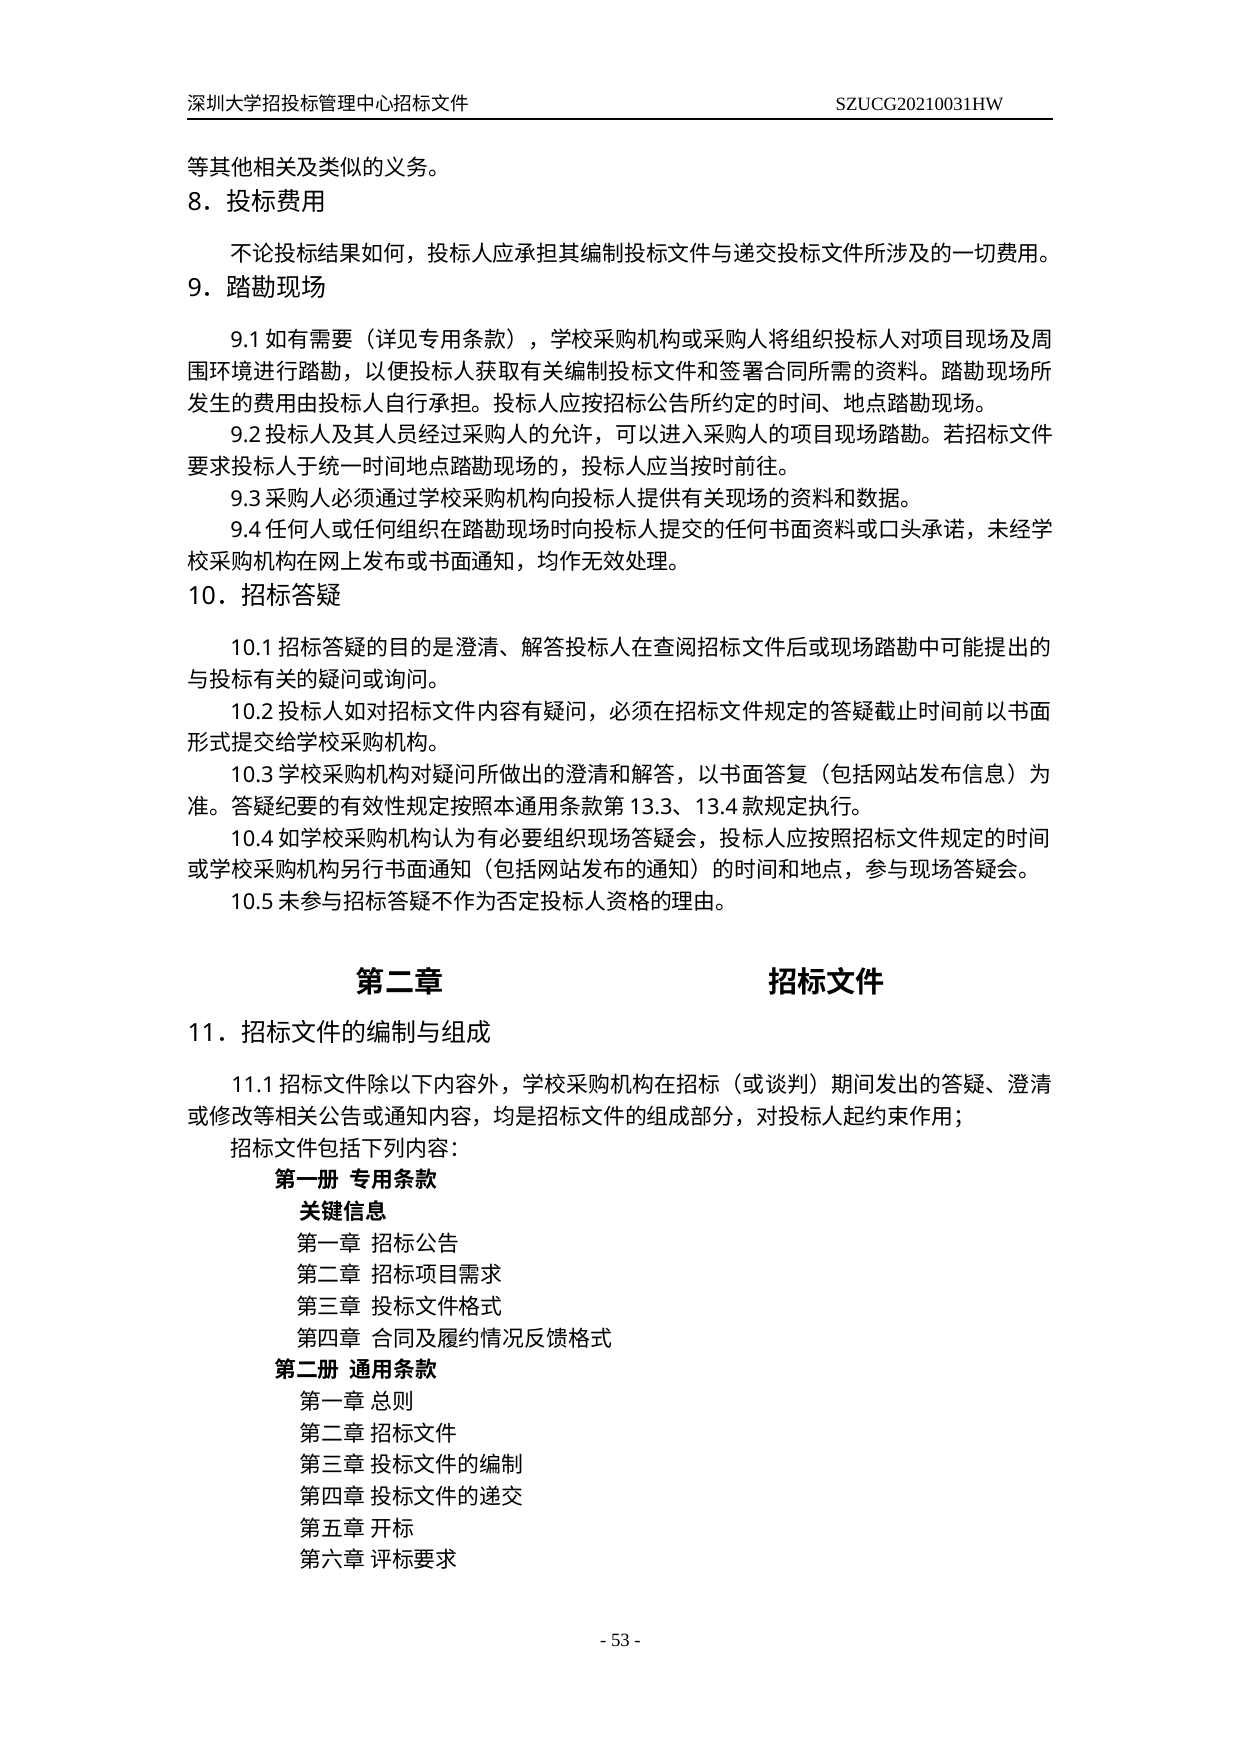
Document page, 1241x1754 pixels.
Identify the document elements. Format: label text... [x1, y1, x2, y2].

text 10.4如学校采购机构认为有必要组织现场答疑会，投标人应按照招标文件规定的时间或学校采购机构另行书面通知（包括网站发布的通知）的时间和地点，参与现场答疑会。 [187, 821, 1053, 884]
text 招标文件包括下列内容： [187, 1131, 1053, 1162]
text 9.4任何人或任何组织在踏勘现场时向投标人提交的任何书面资料或口头承诺，未经学校采购机构在网上发布或书面通知，均作无效处理。 [187, 512, 1053, 576]
text 不论投标结果如何，投标人应承担其编制投标文件与递交投标文件所涉及的一切费用。 [187, 236, 1053, 268]
text 第二册 通用条款 [231, 1352, 1053, 1384]
text 关键信息 [299, 1194, 1053, 1226]
text 10.3学校采购机构对疑问所做出的澄清和解答，以书面答复（包括网站发布信息）为准。答疑纪要的有效性规定按照本通用条款第13.3、13.4款规定执行。 [187, 757, 1053, 821]
text 第一册 专用条款 [231, 1162, 1053, 1194]
text 10.1招标答疑的目的是澄清、解答投标人在查阅招标文件后或现场踏勘中可能提出的与投标有关的疑问或询问。 [187, 630, 1053, 694]
text 10.2投标人如对招标文件内容有疑问，必须在招标文件规定的答疑截止时间前以书面形式提交给学校采购机构。 [187, 694, 1053, 757]
text 10.5未参与招标答疑不作为否定投标人资格的理由。 [187, 884, 1053, 916]
text 9.3采购人必须通过学校采购机构向投标人提供有关现场的资料和数据。 [187, 481, 1053, 512]
text 11．招标文件的编制与组成 [187, 1013, 1053, 1049]
text 第二章 招标项目需求 [253, 1257, 1053, 1289]
text 8．投标费用 [187, 182, 1053, 218]
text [187, 150, 1053, 182]
list 第三章 投标文件的编制 [187, 1447, 1053, 1479]
list 第六章 评标要求 [187, 1542, 1053, 1574]
list 第五章 开标 [187, 1511, 1053, 1542]
list 第一章 总则 [187, 1384, 1053, 1416]
list 第二章 招标文件 [187, 1416, 1053, 1447]
text 10．招标答疑 [187, 576, 1053, 612]
text 第四章 合同及履约情况反馈格式 [253, 1321, 1053, 1352]
text 9．踏勘现场 [187, 268, 1053, 304]
text 11.1招标文件除以下内容外，学校采购机构在招标（或谈判）期间发出的答疑、澄清或修改等相关公告或通知内容，均是招标文件的组成部分，对投标人起约束作用； [187, 1067, 1053, 1131]
text 9.2投标人及其人员经过采购人的允许，可以进入采购人的项目现场踏勘。若招标文件要求投标人于统一时间地点踏勘现场的，投标人应当按时前往。 [187, 417, 1053, 481]
text 第三章 投标文件格式 [253, 1289, 1053, 1321]
list 招标文件 [187, 958, 1053, 1000]
list 第四章 投标文件的递交 [187, 1479, 1053, 1511]
text 9.1如有需要（详见专用条款），学校采购机构或采购人将组织投标人对项目现场及周围环境进行踏勘，以便投标人获取有关编制投标文件和签署合同所需的资料。踏勘现场所发生的费用由投标人自行承担。投标人应按招标公告所约定的时间、地点踏勘现场。 [187, 322, 1053, 417]
text 第一章 招标公告 [253, 1226, 1053, 1257]
